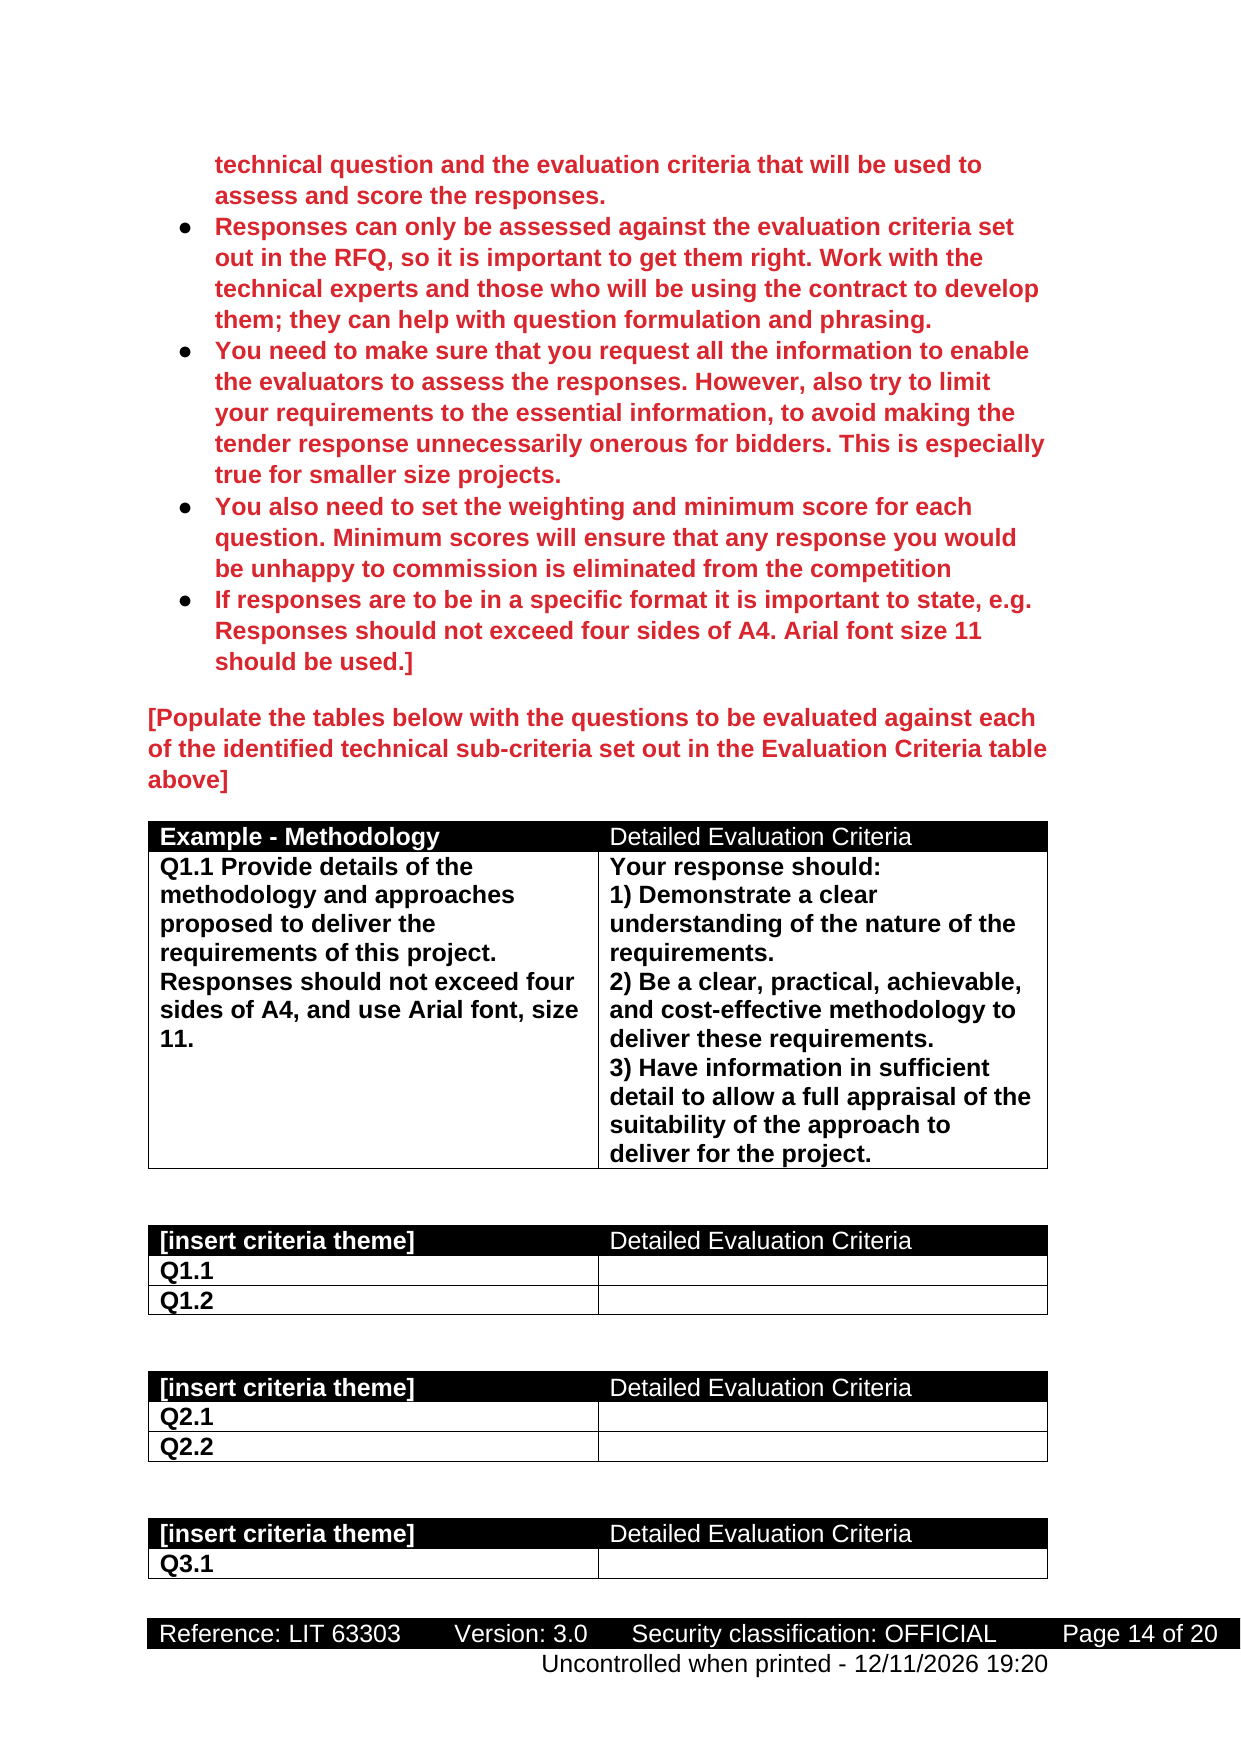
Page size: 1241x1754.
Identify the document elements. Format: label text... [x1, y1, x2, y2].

table_cell Your response should: 1) Demonstrate a clear understanding of the nature of the requirements. 2) Be a clear, practical, achievable, and cost-effective methodology to deliver these requirements. 3) Have information in sufficient detail to allow a full appraisal of the suitability of the approach to deliver for the project. [599, 852, 1047, 1168]
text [177, 150, 1048, 210]
table_cell Q1.1 [149, 1256, 598, 1284]
text Responses can only be assessed against the evaluation criteria set out in the RFQ, so it is important to get them right. Work with the technical experts and those who will be using the contract to develop them; they can help with question formulation and phrasing. [177, 212, 1048, 334]
table_header Detailed Evaluation Criteria [599, 1226, 1047, 1255]
table_cell [599, 1402, 1047, 1431]
table_header [insert criteria theme] [149, 1373, 598, 1401]
table_header Detailed Evaluation Criteria [599, 822, 1047, 851]
table_header Example - Methodology [149, 822, 598, 851]
text If responses are to be in a specific format it is important to state, e.g. Responses should not exceed four sides of A4. Arial font size 11 should be used.] [177, 584, 1048, 675]
table_cell [599, 1432, 1047, 1461]
table_cell [599, 1286, 1047, 1314]
text You also need to set the weighting and minimum score for each question. Minimum scores will ensure that any response you would be unhappy to commission is eliminated from the competition [177, 491, 1048, 582]
text You need to make sure that you request all the information to enable the evaluators to assess the responses. However, also try to limit your requirements to the essential information, to avoid making the tender response unnecessarily onerous for bidders. This is especially true for smaller size projects. [177, 336, 1048, 489]
table_cell Q2.2 [149, 1432, 598, 1461]
table_header [insert criteria theme] [149, 1519, 598, 1548]
table_header Detailed Evaluation Criteria [599, 1373, 1047, 1401]
table_header Detailed Evaluation Criteria [599, 1519, 1047, 1548]
table_cell Q1.2 [149, 1286, 598, 1314]
text [Populate the tables below with the questions to be evaluated against each of the identified technical sub-criteria set out in the Evaluation Criteria table above] [148, 703, 1048, 793]
table_cell [599, 1256, 1047, 1284]
table_cell [599, 1549, 1047, 1577]
table_cell Q3.1 [149, 1549, 598, 1577]
table_cell Q2.1 [149, 1402, 598, 1431]
table_cell Q1.1 Provide details of the methodology and approaches proposed to deliver the requirements of this project. Responses should not exceed four sides of A4, and use Arial font, size 11. [149, 852, 598, 1168]
table_header [insert criteria theme] [149, 1226, 598, 1255]
